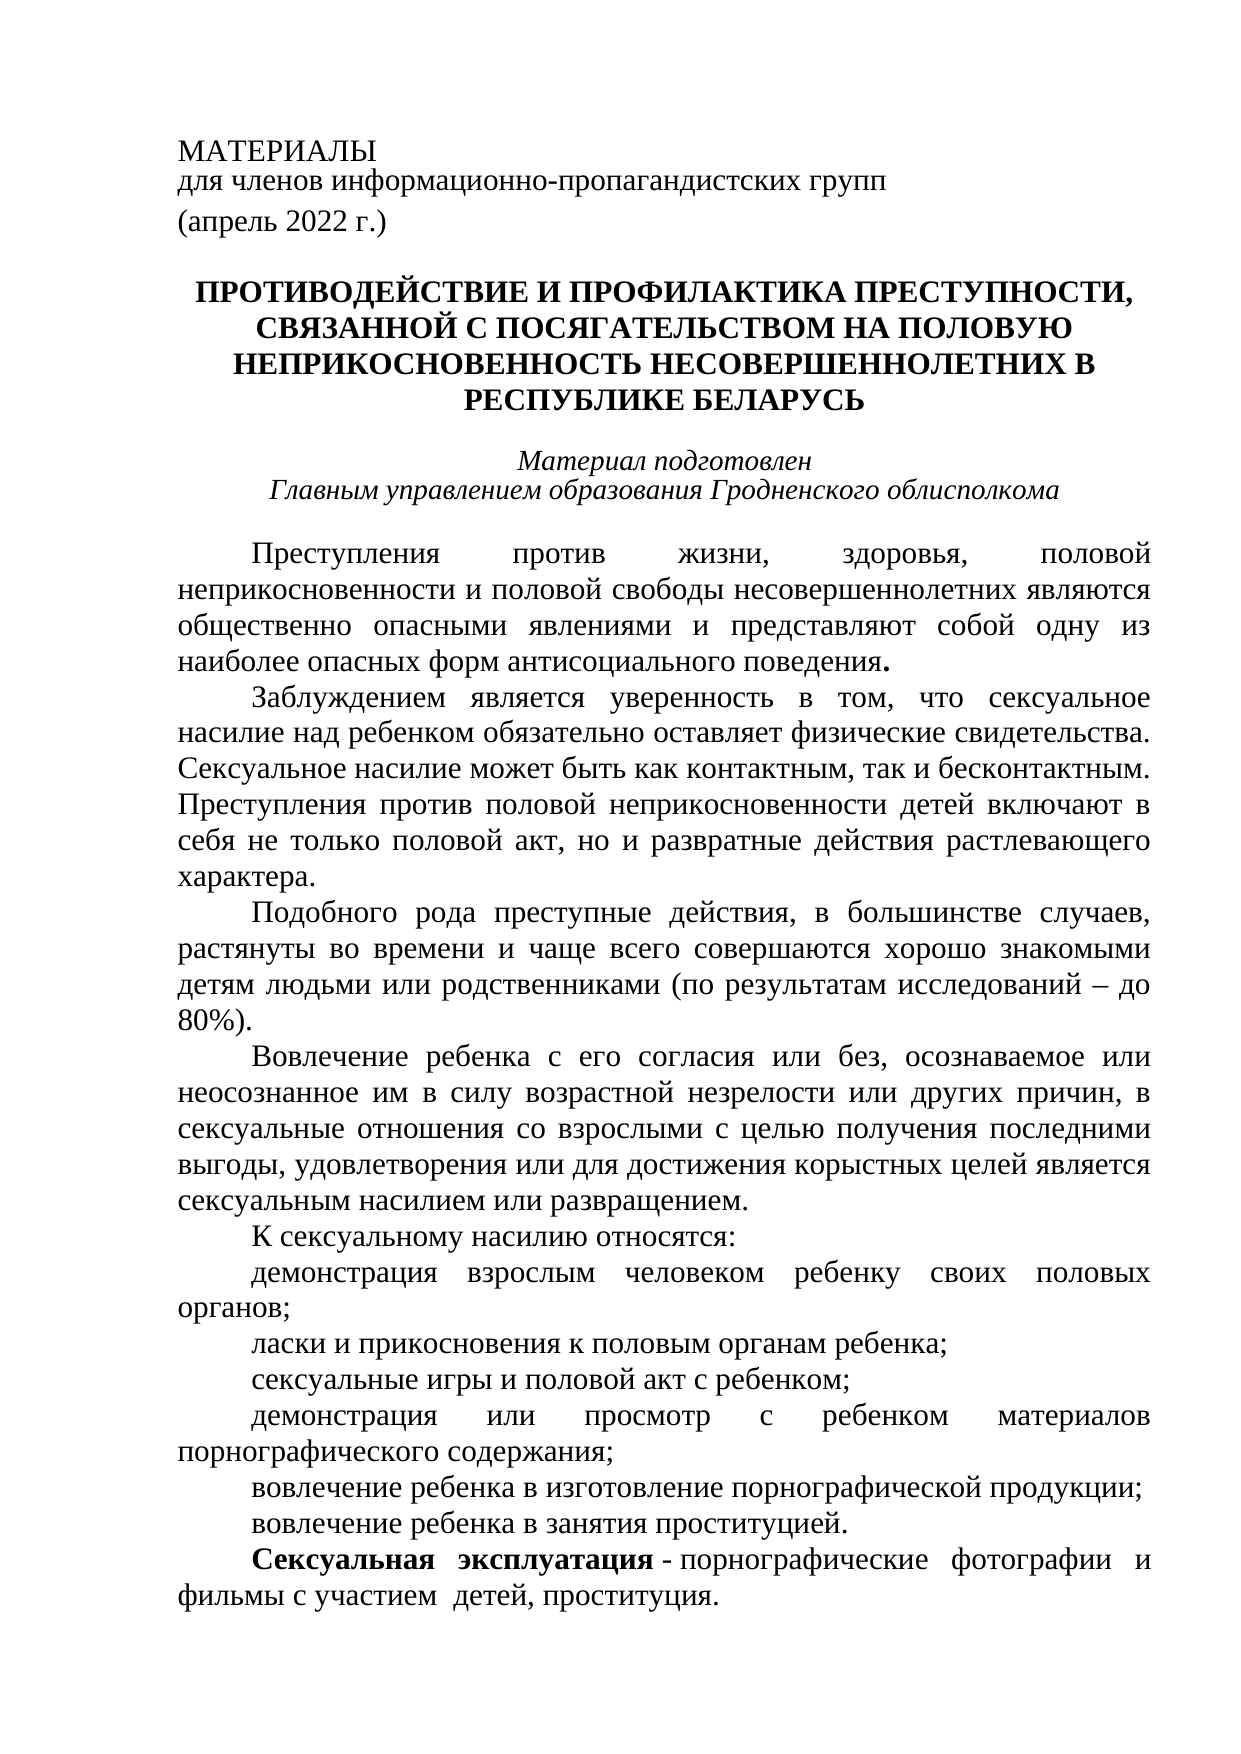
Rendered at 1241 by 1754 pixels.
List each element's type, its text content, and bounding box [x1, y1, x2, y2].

text Главным управлением образования Гродненского облисполкома [177, 476, 1152, 505]
text К сексуальному насилию относятся: [177, 1217, 1152, 1253]
text демонстрация или просмотр с ребенком материалов порнографического содержания; [177, 1397, 1152, 1468]
text сексуальные игры и половой акт с ребенком; [177, 1361, 1152, 1397]
text (апрель 2022 г.) [177, 208, 1152, 238]
text для членов информационно-пропагандистских групп [177, 167, 1152, 196]
text вовлечение ребенка в изготовление порнографической продукции; [177, 1468, 1152, 1504]
text Заблуждением является уверенность в том, что сексуальное насилие над ребенком обязательно оставляет физические свидетельства. Сексуальное насилие может быть как контактным, так и бесконтактным. Преступления против половой неприкосновенности детей включают в себя не только половой акт, но и развратные действия растлевающего характера. [177, 678, 1152, 893]
text вовлечение ребенка в занятия проституцией. [177, 1504, 1152, 1540]
text Преступления против жизни, здоровья, половой неприкосновенности и половой свободы несовершеннолетних являются общественно опасными явлениями и представляют собой одну из наиболее опасных форм антисоциального поведения. [177, 534, 1152, 678]
text Вовлечение ребенка с его согласия или без, осознаваемое или неосознанное им в силу возрастной незрелости или других причин, в сексуальные отношения со взрослыми с целью получения последними выгоды, удовлетворения или для достижения корыстных целей является сексуальным насилием или развращением. [177, 1037, 1152, 1217]
text ласки и прикосновения к половым органам ребенка; [177, 1325, 1152, 1361]
text Сексуальная эксплуатация - порнографические фотографии и фильмы с участием детей, проституция. [177, 1540, 1152, 1612]
text демонстрация взрослым человеком ребенку своих половых органов; [177, 1253, 1152, 1325]
text Подобного рода преступные действия, в большинстве случаев, растянуты во времени и чаще всего совершаются хорошо знакомыми детям людьми или родственниками (по результатам исследований – до 80%). [177, 893, 1152, 1037]
text МАТЕРИАЛЫ [177, 138, 1152, 167]
text Материал подготовлен [177, 447, 1152, 476]
text ПРОТИВОДЕЙСТВИЕ И ПРОФИЛАКТИКА ПРЕСТУПНОСТИ, СВЯЗАННОЙ С ПОСЯГАТЕЛЬСТВОМ НА ПОЛОВУЮ НЕПРИКОСНОВЕННОСТЬ НЕСОВЕРШЕННОЛЕТНИХ В РЕСПУБЛИКЕ БЕЛАРУСЬ [177, 274, 1152, 417]
